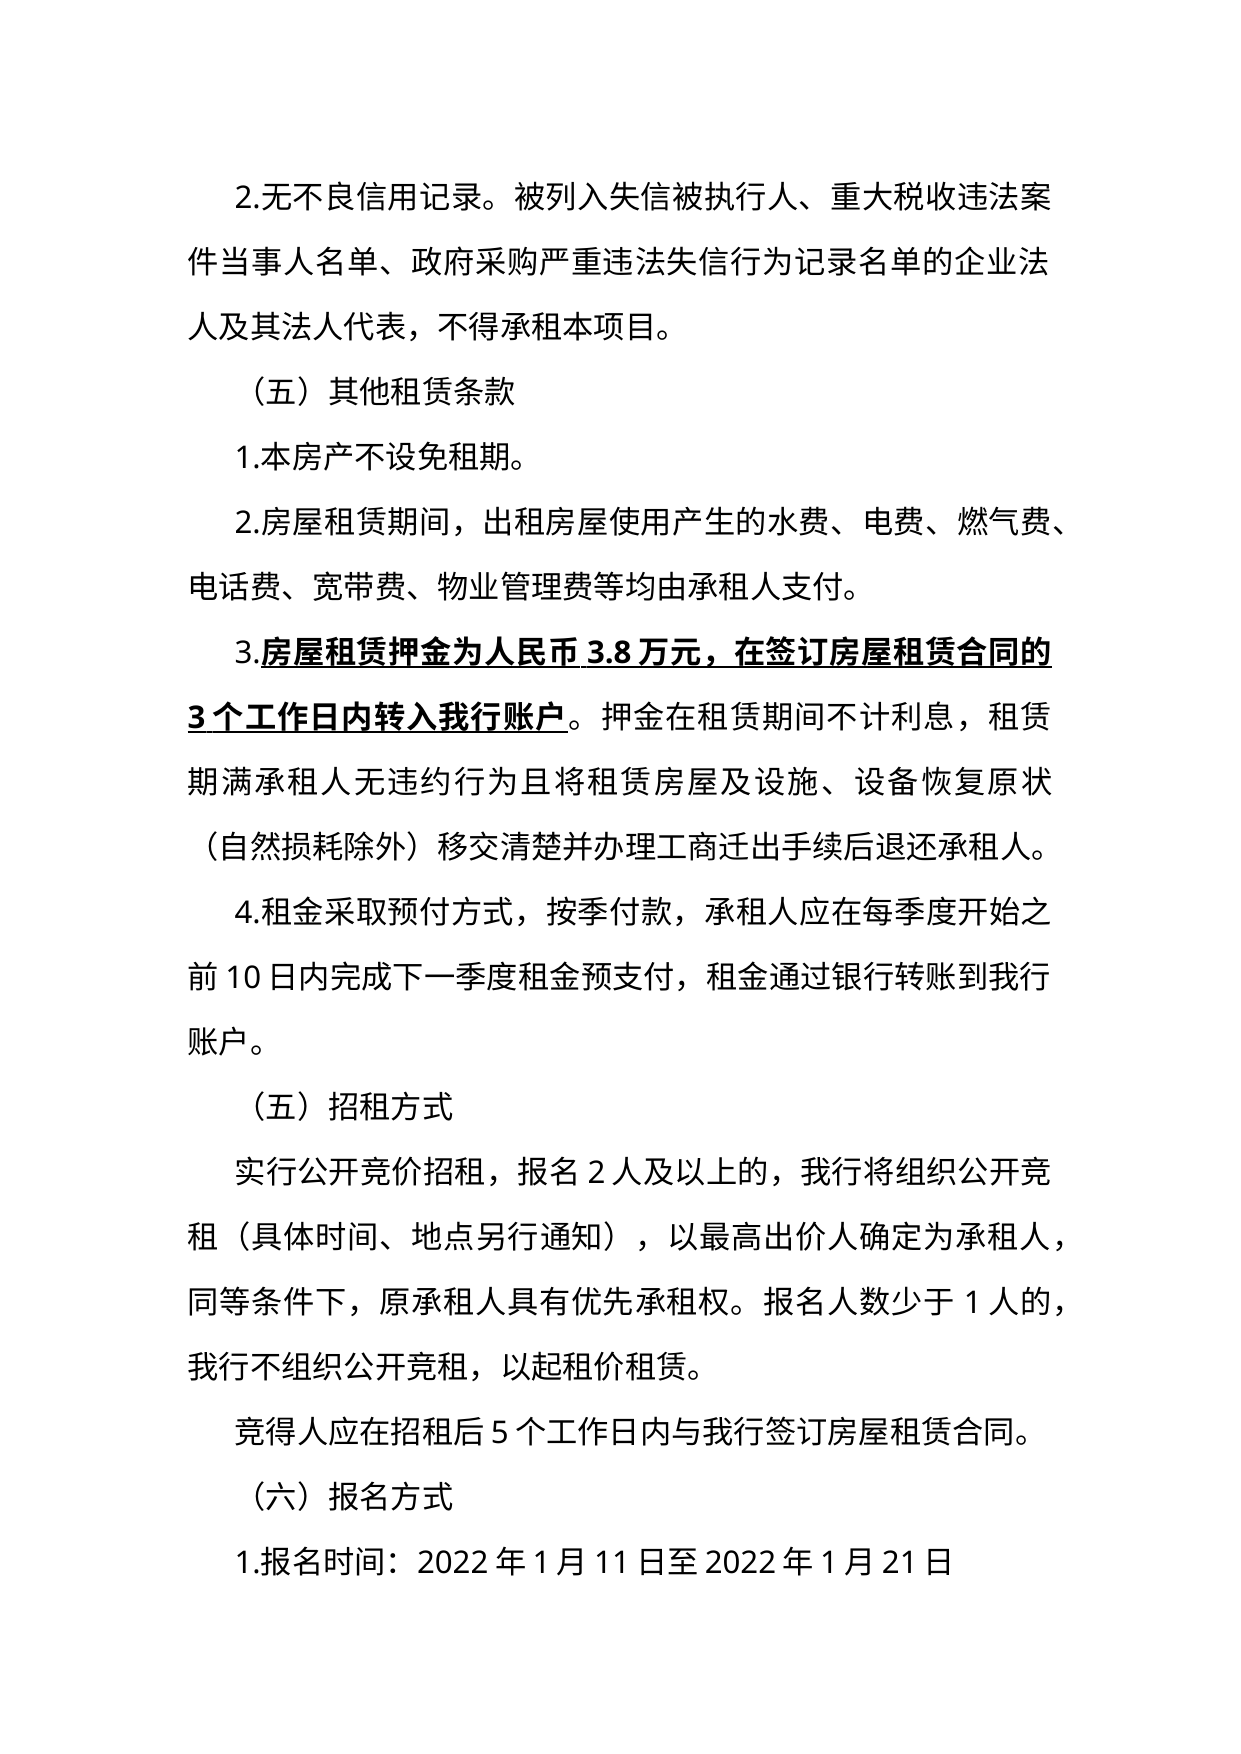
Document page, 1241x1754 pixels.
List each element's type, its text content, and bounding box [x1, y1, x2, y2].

text 4.租金采取预付方式，按季付款，承租人应在每季度开始之前10日内完成下一季度租金预支付，租金通过银行转账到我行账户。 [187, 877, 1053, 1072]
text 实行公开竞价招租，报名2人及以上的，我行将组织公开竞租（具体时间、地点另行通知），以最高出价人确定为承租人，同等条件下，原承租人具有优先承租权。报名人数少于1人的，我行不组织公开竞租，以起租价租赁。 [187, 1137, 1053, 1397]
text （五）其他租赁条款 [187, 357, 1053, 422]
text （五）招租方式 [187, 1072, 1053, 1137]
text 2.房屋租赁期间，出租房屋使用产生的水费、电费、燃气费、电话费、宽带费、物业管理费等均由承租人支付。 [187, 487, 1053, 617]
text 3.房屋租赁押金为人民币3.8万元，在签订房屋租赁合同的3个工作日内转入我行账户。押金在租赁期间不计利息，租赁期满承租人无违约行为且将租赁房屋及设施、设备恢复原状（自然损耗除外）移交清楚并办理工商迁出手续后退还承租人。 [187, 617, 1053, 877]
text 1.本房产不设免租期。 [187, 422, 1053, 487]
text 1.报名时间：2022年1月11日至2022年1月21日 [187, 1527, 1053, 1592]
text 2.无不良信用记录。被列入失信被执行人、重大税收违法案件当事人名单、政府采购严重违法失信行为记录名单的企业法人及其法人代表，不得承租本项目。 [187, 162, 1053, 357]
text 竞得人应在招租后5个工作日内与我行签订房屋租赁合同。 [187, 1397, 1053, 1462]
text （六）报名方式 [187, 1462, 1053, 1527]
